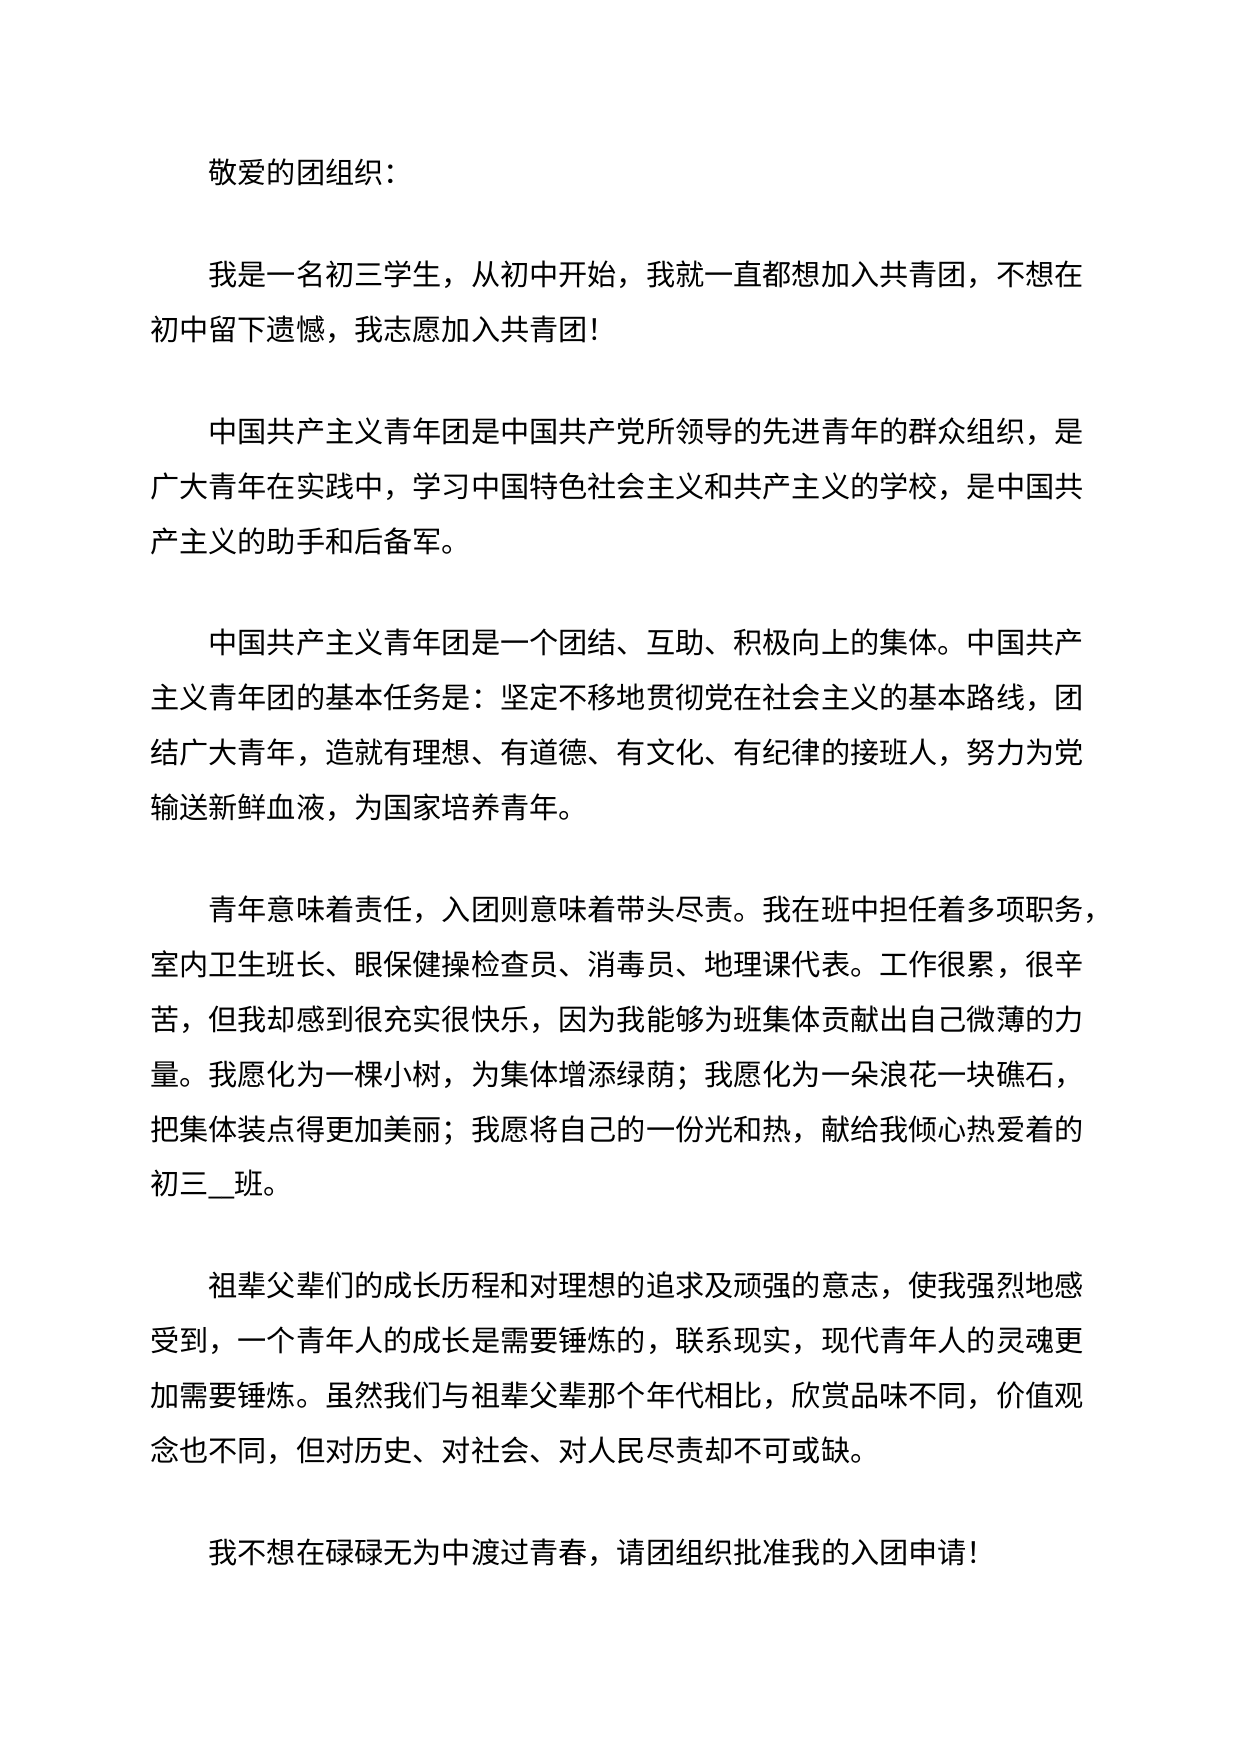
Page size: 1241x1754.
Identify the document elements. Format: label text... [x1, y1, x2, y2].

text 祖辈父辈们的成长历程和对理想的追求及顽强的意志，使我强烈地感受到，一个青年人的成长是需要锤炼的，联系现实，现代青年人的灵魂更加需要锤炼。虽然我们与祖辈父辈那个年代相比，欣赏品味不同，价值观念也不同，但对历史、对社会、对人民尽责却不可或缺。 [150, 1263, 1090, 1470]
text 青年意味着责任，入团则意味着带头尽责。我在班中担任着多项职务，室内卫生班长、眼保健操检查员、消毒员、地理课代表。工作很累，很辛苦，但我却感到很充实很快乐，因为我能够为班集体贡献出自己微薄的力量。我愿化为一棵小树，为集体增添绿荫；我愿化为一朵浪花一块礁石，把集体装点得更加美丽；我愿将自己的一份光和热，献给我倾心热爱着的初三__班。 [150, 886, 1090, 1203]
text 中国共产主义青年团是一个团结、互助、积极向上的集体。中国共产主义青年团的基本任务是：坚定不移地贯彻党在社会主义的基本路线，团结广大青年，造就有理想、有道德、有文化、有纪律的接班人，努力为党输送新鲜血液，为国家培养青年。 [150, 620, 1090, 827]
text 敬爱的团组织： [150, 150, 1090, 192]
text 我不想在碌碌无为中渡过青春，请团组织批准我的入团申请！ [150, 1529, 1090, 1572]
text 中国共产主义青年团是中国共产党所领导的先进青年的群众组织，是广大青年在实践中，学习中国特色社会主义和共产主义的学校，是中国共产主义的助手和后备军。 [150, 408, 1090, 561]
text 我是一名初三学生，从初中开始，我就一直都想加入共青团，不想在初中留下遗憾，我志愿加入共青团！ [150, 252, 1090, 349]
